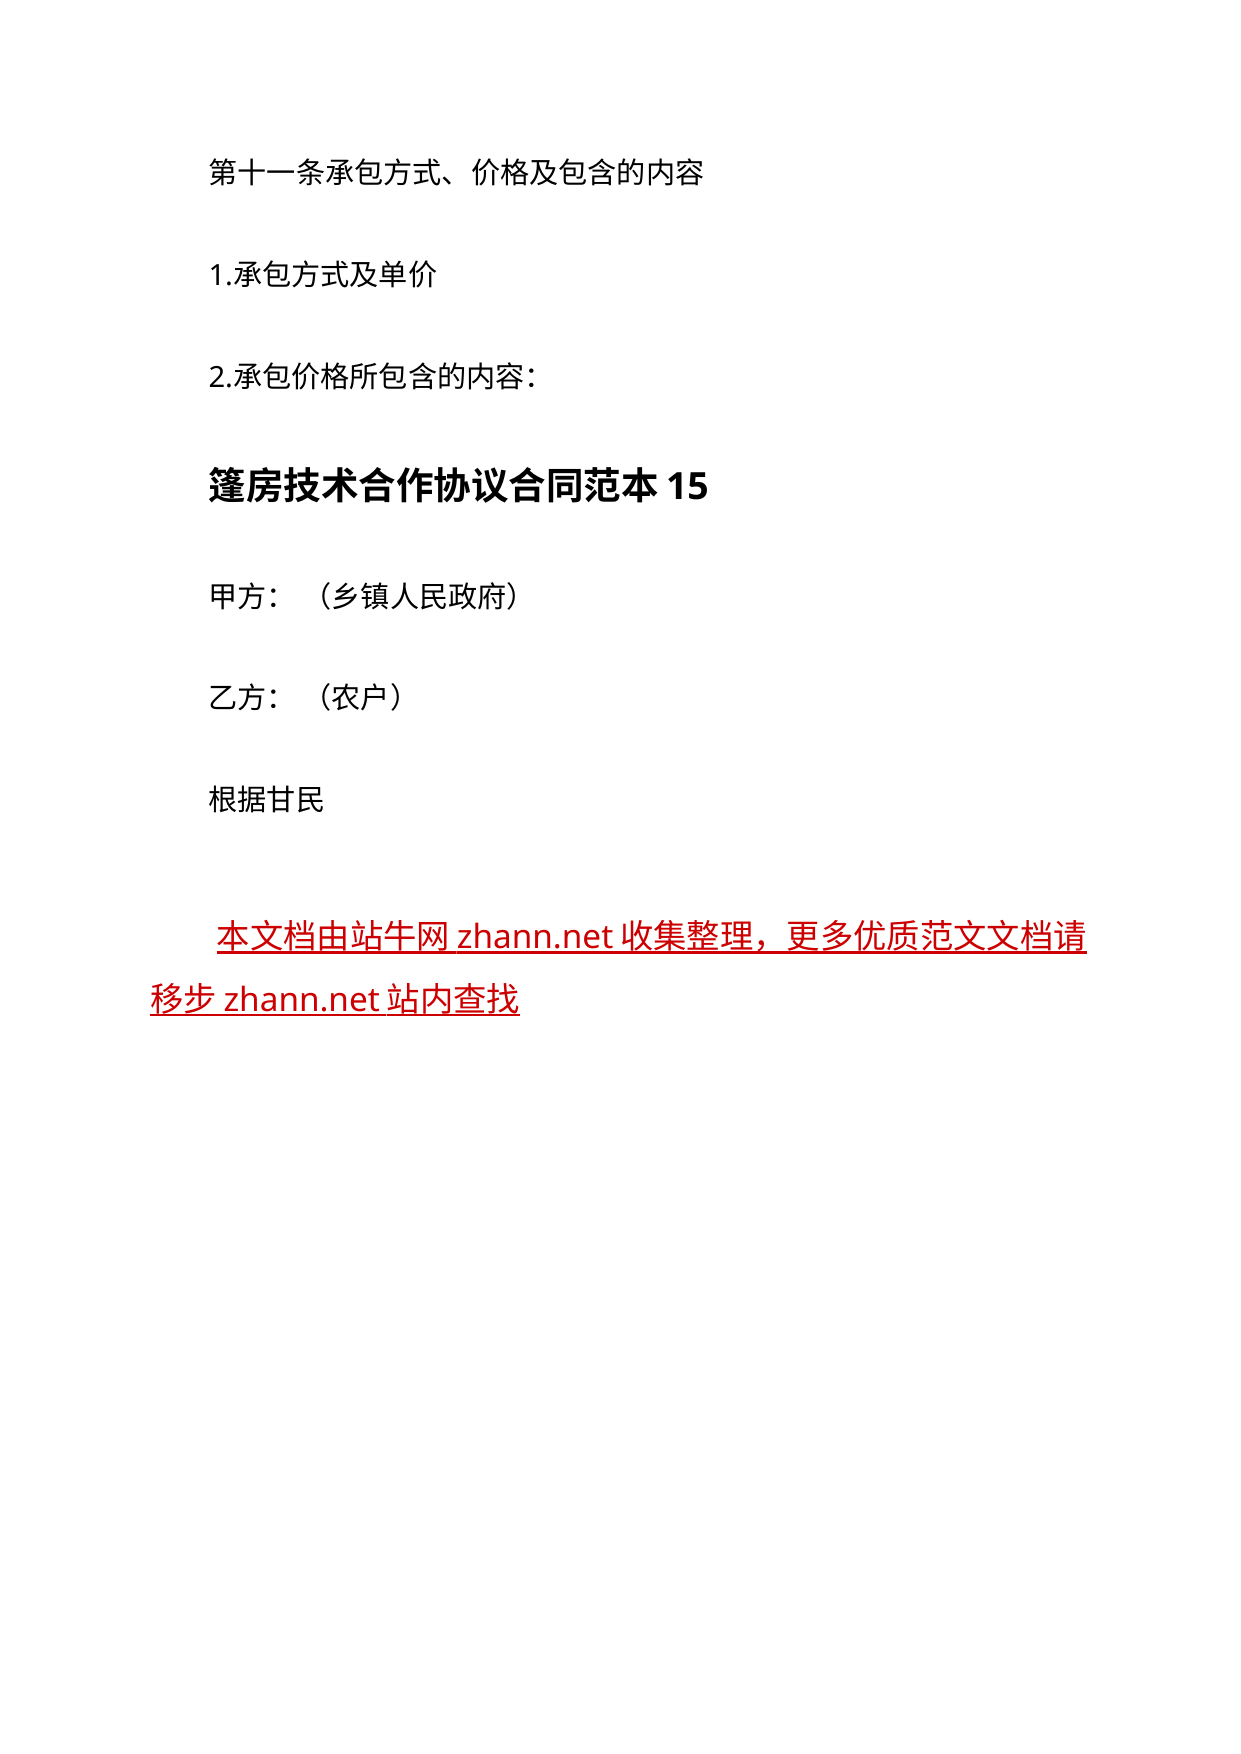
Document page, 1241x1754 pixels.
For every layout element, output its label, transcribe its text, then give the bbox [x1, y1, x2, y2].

text 篷房技术合作协议合同范本15 [150, 456, 1090, 510]
text 甲方： （乡镇人民政府） [150, 573, 1090, 616]
text 第十一条承包方式、价格及包含的内容 [150, 150, 1090, 192]
text 本文档由站牛网zhann.net收集整理，更多优质范文文档请移步zhann.net站内查找 [150, 910, 1090, 1021]
text 1.承包方式及单价 [150, 252, 1090, 294]
text 乙方： （农户） [150, 675, 1090, 717]
text 2.承包价格所包含的内容： [150, 354, 1090, 396]
text 根据甘民 [150, 777, 1090, 819]
